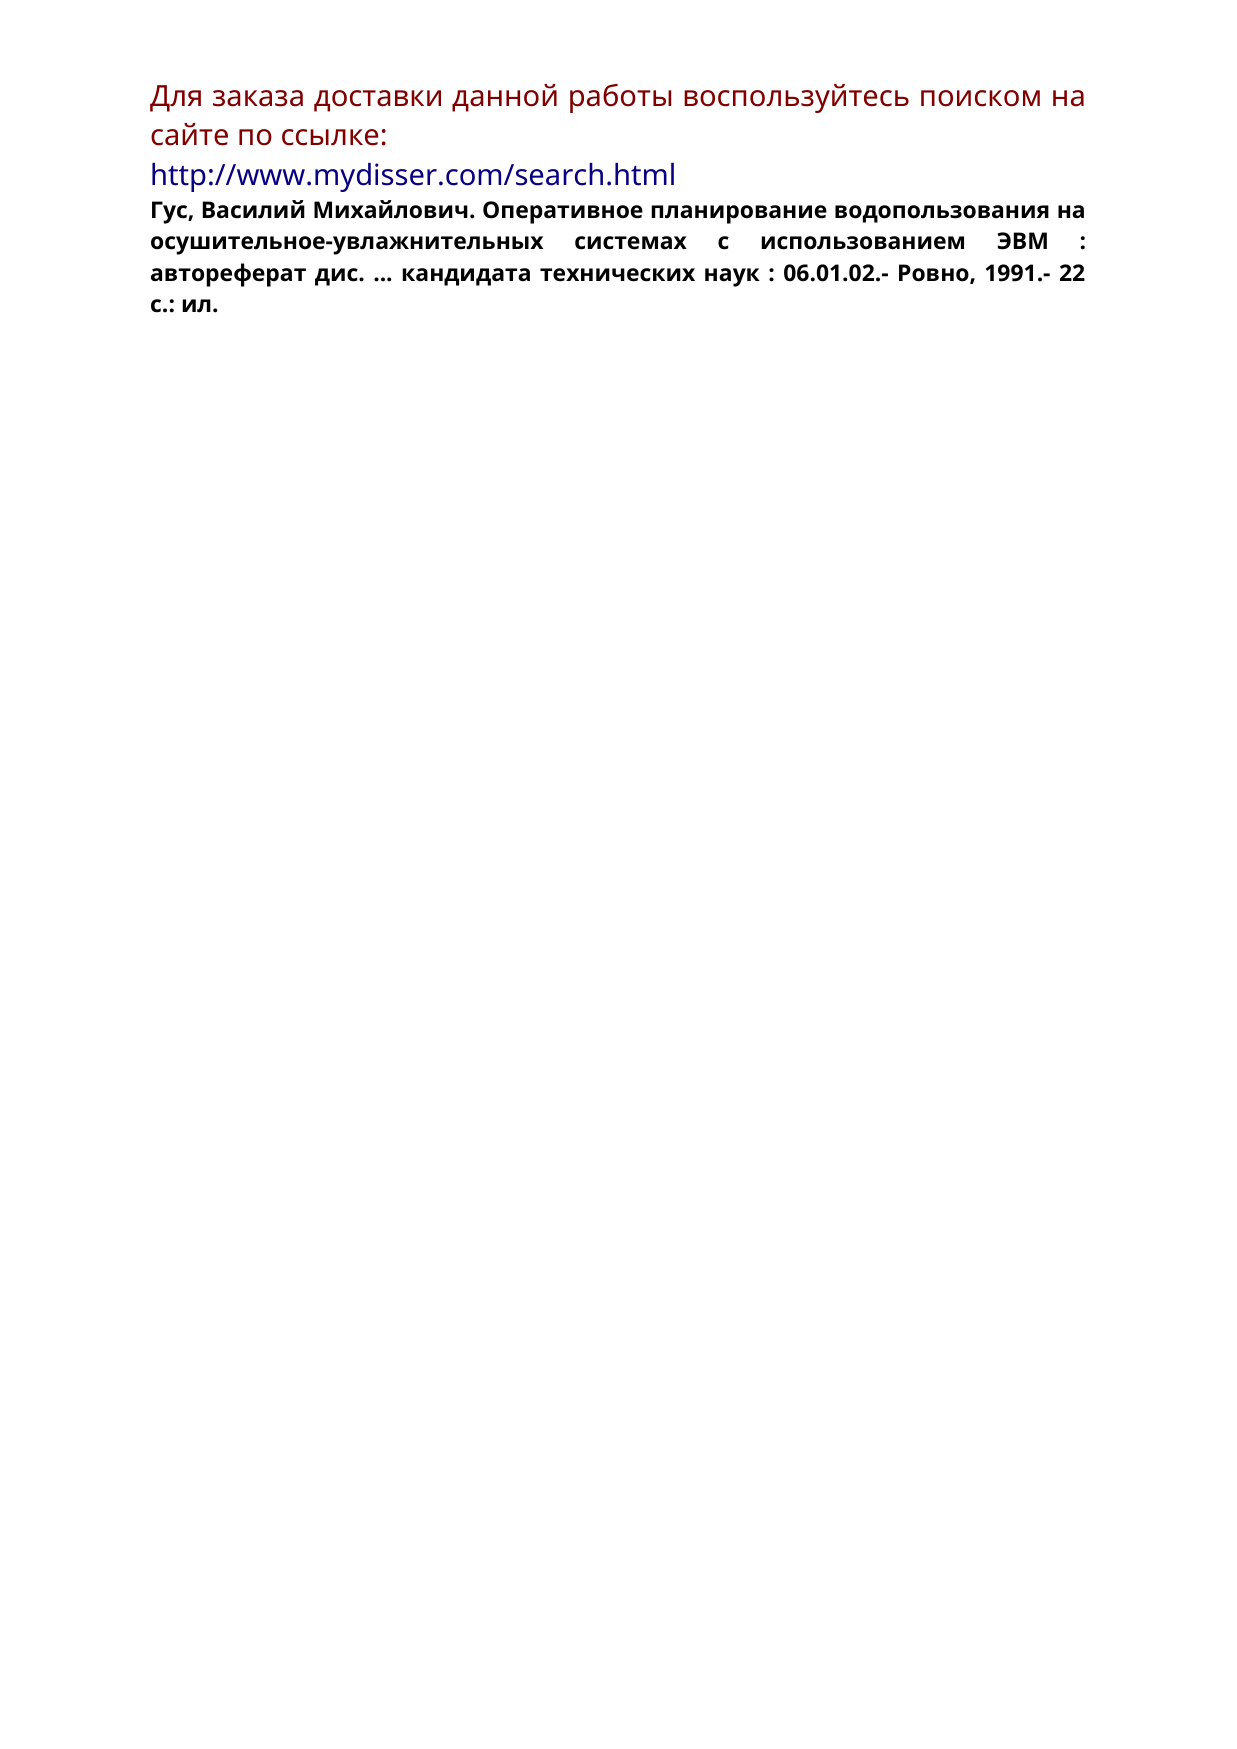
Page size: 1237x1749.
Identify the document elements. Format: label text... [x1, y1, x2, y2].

text Гус, Василий Михайлович. Оперативное планирование водопользования на осушительное-увлажнительных системах с использованием ЭВМ : автореферат дис. ... кандидата технических наук : 06.01.02.- Ровно, 1991.- 22 с.: ил. [150, 194, 1086, 319]
